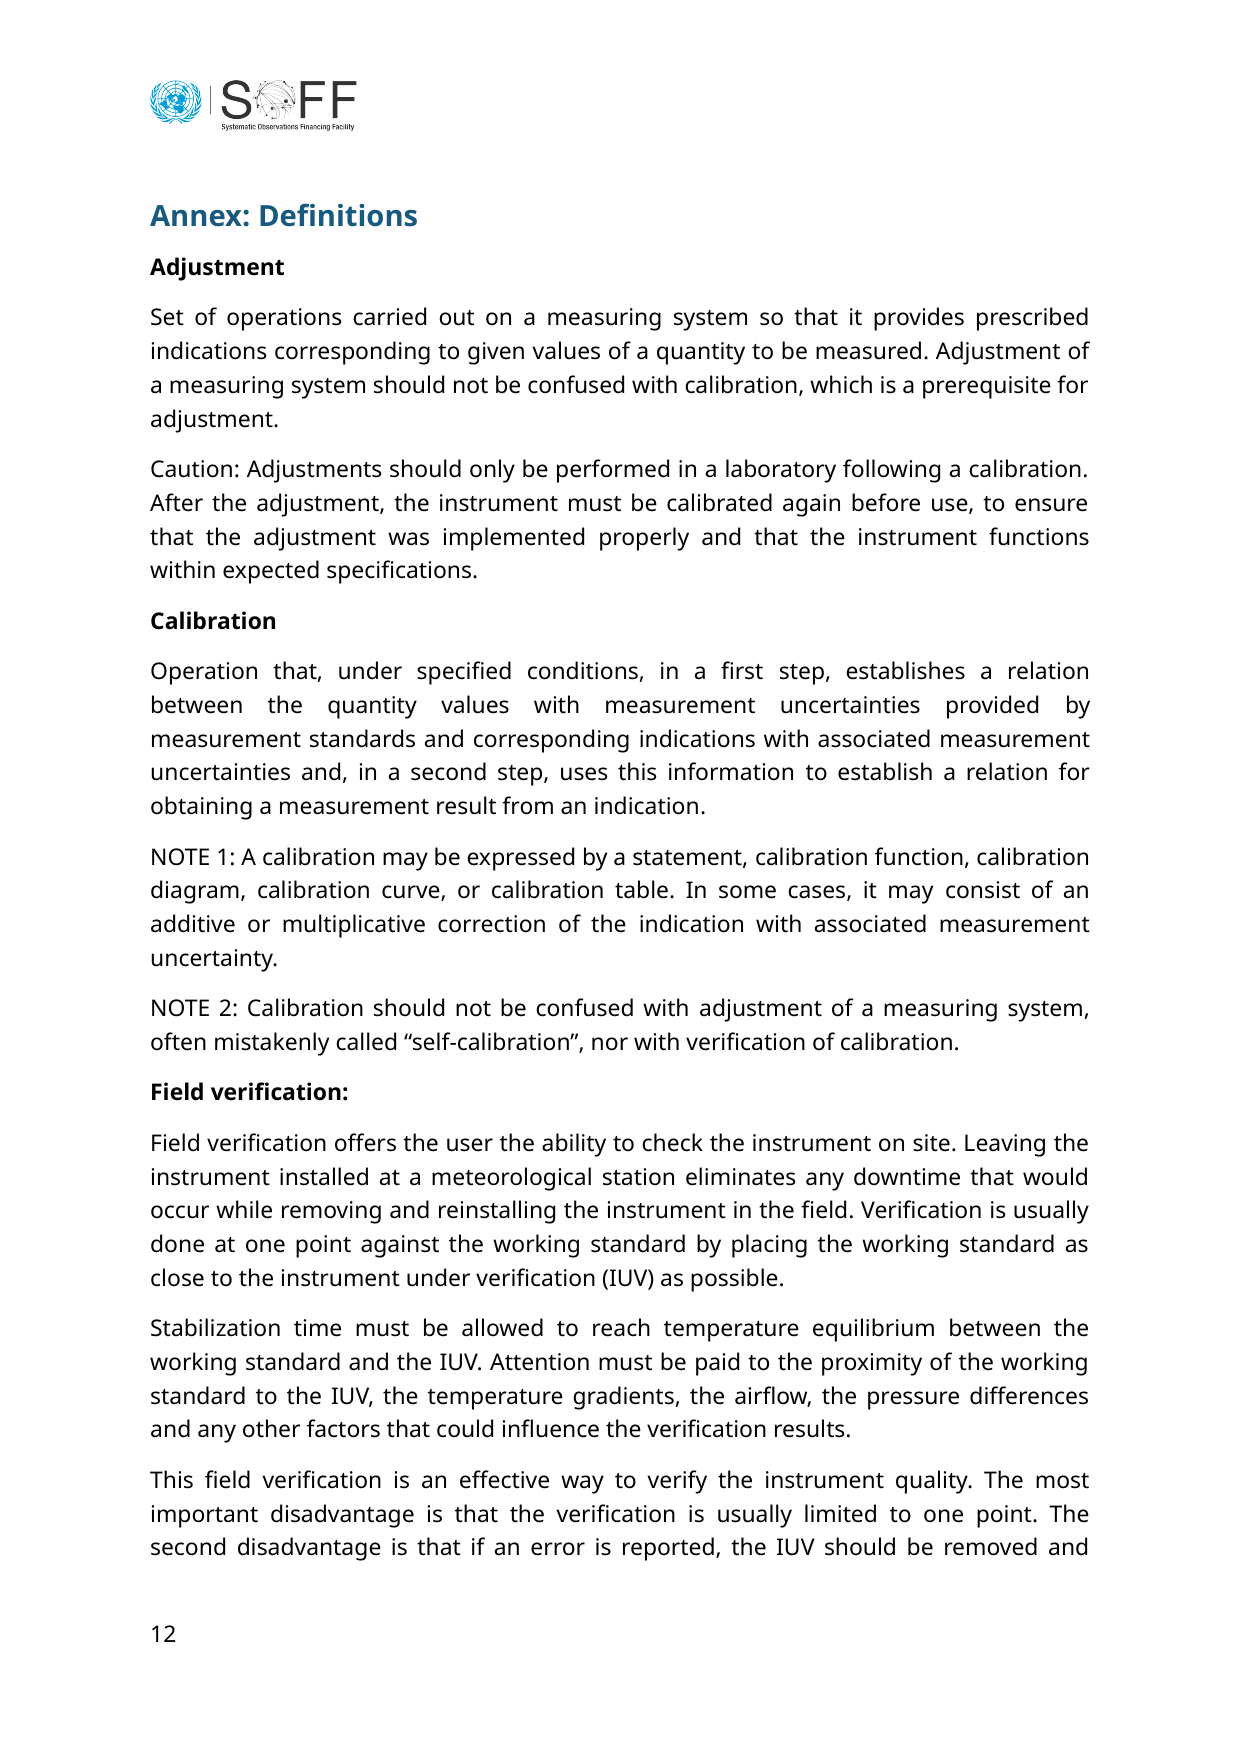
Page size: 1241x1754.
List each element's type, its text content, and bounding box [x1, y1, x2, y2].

text Set of operations carried out on a measuring system so that it provides prescribed indications corresponding to given values of a quantity to be measured. Adjustment of a measuring system should not be confused with calibration, which is a prerequisite for adjustment. [150, 301, 1090, 434]
picture [150, 80, 357, 131]
text Stabilization time must be allowed to reach temperature equilibrium between the working standard and the IUV. Attention must be paid to the proximity of the working standard to the IUV, the temperature gradients, the airflow, the pressure differences and any other factors that could influence the verification results. [150, 1312, 1090, 1444]
text Field verification offers the user the ability to check the instrument on site. Leaving the instrument installed at a meteorological station eliminates any downtime that would occur while removing and reinstalling the instrument in the field. Verification is usually done at one point against the working standard by placing the working standard as close to the instrument under verification (IUV) as possible. [150, 1127, 1090, 1293]
text NOTE 1: A calibration may be expressed by a statement, calibration function, calibration diagram, calibration curve, or calibration table. In some cases, it may consist of an additive or multiplicative correction of the indication with associated measurement uncertainty. [150, 840, 1090, 973]
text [150, 1464, 1090, 1562]
text Operation that, under specified conditions, in a first step, establishes a relation between the quantity values with measurement uncertainties provided by measurement standards and corresponding indications with associated measurement uncertainties and, in a second step, uses this information to establish a relation for obtaining a measurement result from an indication.​ [150, 655, 1090, 821]
text Adjustment [150, 251, 1090, 282]
text NOTE 2: Calibration should not be confused with adjustment of a measuring system, often mistakenly called “self-calibration”, nor with verification of calibration.​ [150, 992, 1090, 1057]
text Caution: Adjustments should only be performed in a laboratory following a calibration. After the adjustment, the instrument must be calibrated again before use, to ensure that the adjustment was implemented properly and that the instrument functions within expected specifications. [150, 453, 1090, 585]
text Field verification: [150, 1076, 1090, 1107]
subtitle Annex: Definitions [150, 196, 1090, 235]
text Calibration [150, 604, 1090, 636]
